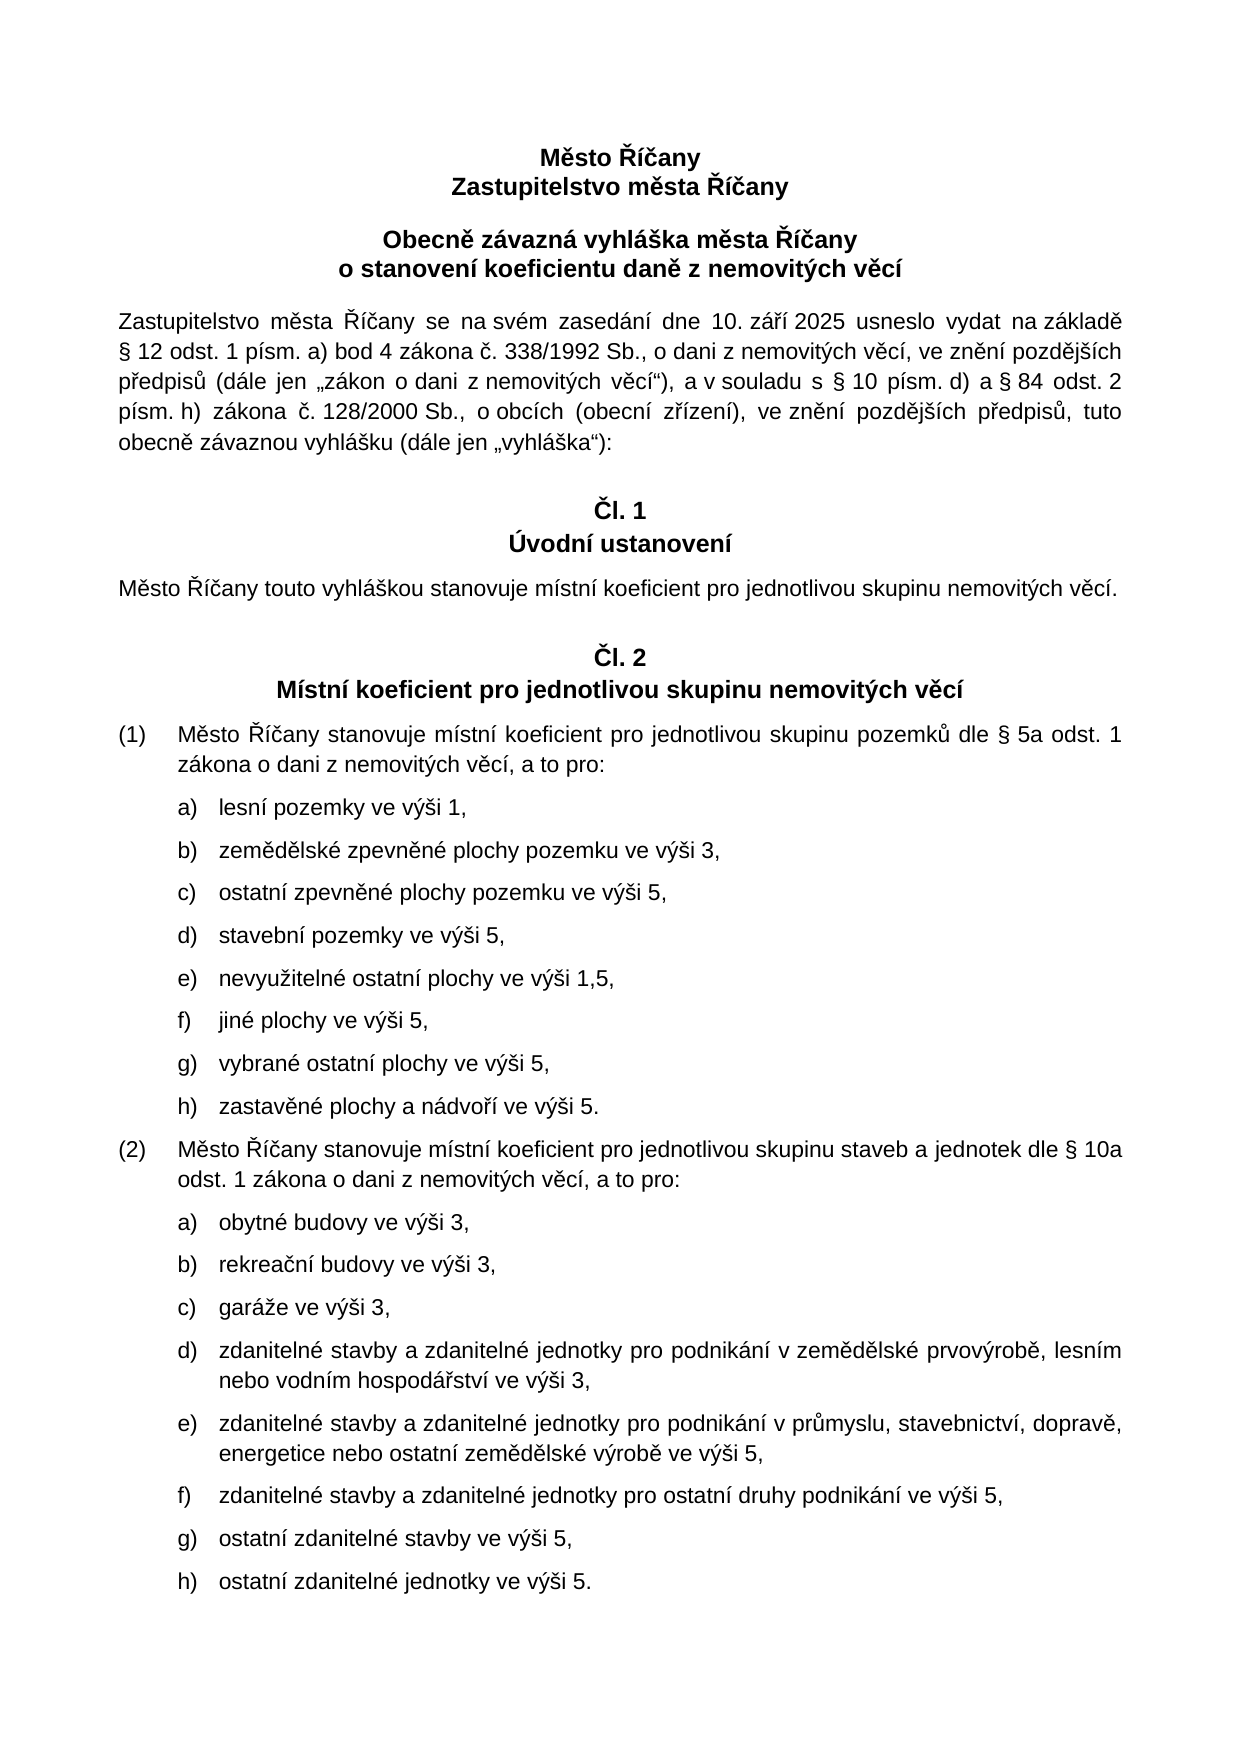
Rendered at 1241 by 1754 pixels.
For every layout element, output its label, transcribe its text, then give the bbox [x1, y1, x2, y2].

list zdanitelné stavby a zdanitelné jednotky pro podnikání v průmyslu, stavebnictví, dopravě, energetice nebo ostatní zemědělské výrobě ve výši 5, [177, 1409, 1122, 1466]
list obytné budovy ve výši 3, [177, 1208, 1122, 1235]
list jiné plochy ve výši 5, [177, 1007, 1122, 1034]
list vybrané ostatní plochy ve výši 5, [177, 1050, 1122, 1077]
list Město Říčany stanovuje místní koeficient pro jednotlivou skupinu staveb a jednotek dle § 10a odst. 1 zákona o dani z nemovitých věcí, a to pro: [118, 1136, 1122, 1192]
text Město Říčany touto vyhláškou stanovuje místní koeficient pro jednotlivou skupinu nemovitých věcí. [118, 575, 1122, 601]
list zdanitelné stavby a zdanitelné jednotky pro podnikání v zemědělské prvovýrobě, lesním nebo vodním hospodářství ve výši 3, [177, 1337, 1122, 1393]
list lesní pozemky ve výši 1, [177, 794, 1122, 820]
list rekreační budovy ve výši 3, [177, 1251, 1122, 1278]
list garáže ve výši 3, [177, 1294, 1122, 1320]
subtitle Čl. 1 Úvodní ustanovení [118, 496, 1122, 558]
list ostatní zdanitelné jednotky ve výši 5. [177, 1568, 1122, 1594]
list zdanitelné stavby a zdanitelné jednotky pro ostatní druhy podnikání ve výši 5, [177, 1482, 1122, 1509]
list Město Říčany stanovuje místní koeficient pro jednotlivou skupinu pozemků dle § 5a odst. 1 zákona o dani z nemovitých věcí, a to pro: [118, 721, 1122, 778]
subtitle Čl. 2 Místní koeficient pro jednotlivou skupinu nemovitých věcí [118, 642, 1122, 704]
subtitle Obecně závazná vyhláška města Říčany o stanovení koeficientu daně z nemovitých věcí [118, 225, 1122, 283]
list zastavěné plochy a nádvoří ve výši 5. [177, 1093, 1122, 1119]
list ostatní zpevněné plochy pozemku ve výši 5, [177, 879, 1122, 906]
text Zastupitelstvo města Říčany se na svém zasedání dne 10. září 2025 usneslo vydat na základě § 12 odst. 1 písm. a) bod 4 zákona č. 338/1992 Sb., o dani z nemovitých věcí, ve znění pozdějších předpisů (dále jen „zákon o dani z nemovitých věcí“), a v souladu s § 10 písm. d) a § 84 odst. 2 písm. h) zákona č. 128/2000 Sb., o obcích (obecní zřízení), ve znění pozdějších předpisů, tuto obecně závaznou vyhlášku (dále jen „vyhláška“): [118, 308, 1122, 455]
list zemědělské zpevněné plochy pozemku ve výši 3, [177, 837, 1122, 863]
list ostatní zdanitelné stavby ve výši 5, [177, 1525, 1122, 1552]
title Město Říčany Zastupitelstvo města Říčany [118, 143, 1122, 201]
list nevyužitelné ostatní plochy ve výši 1,5, [177, 965, 1122, 991]
list stavební pozemky ve výši 5, [177, 922, 1122, 948]
